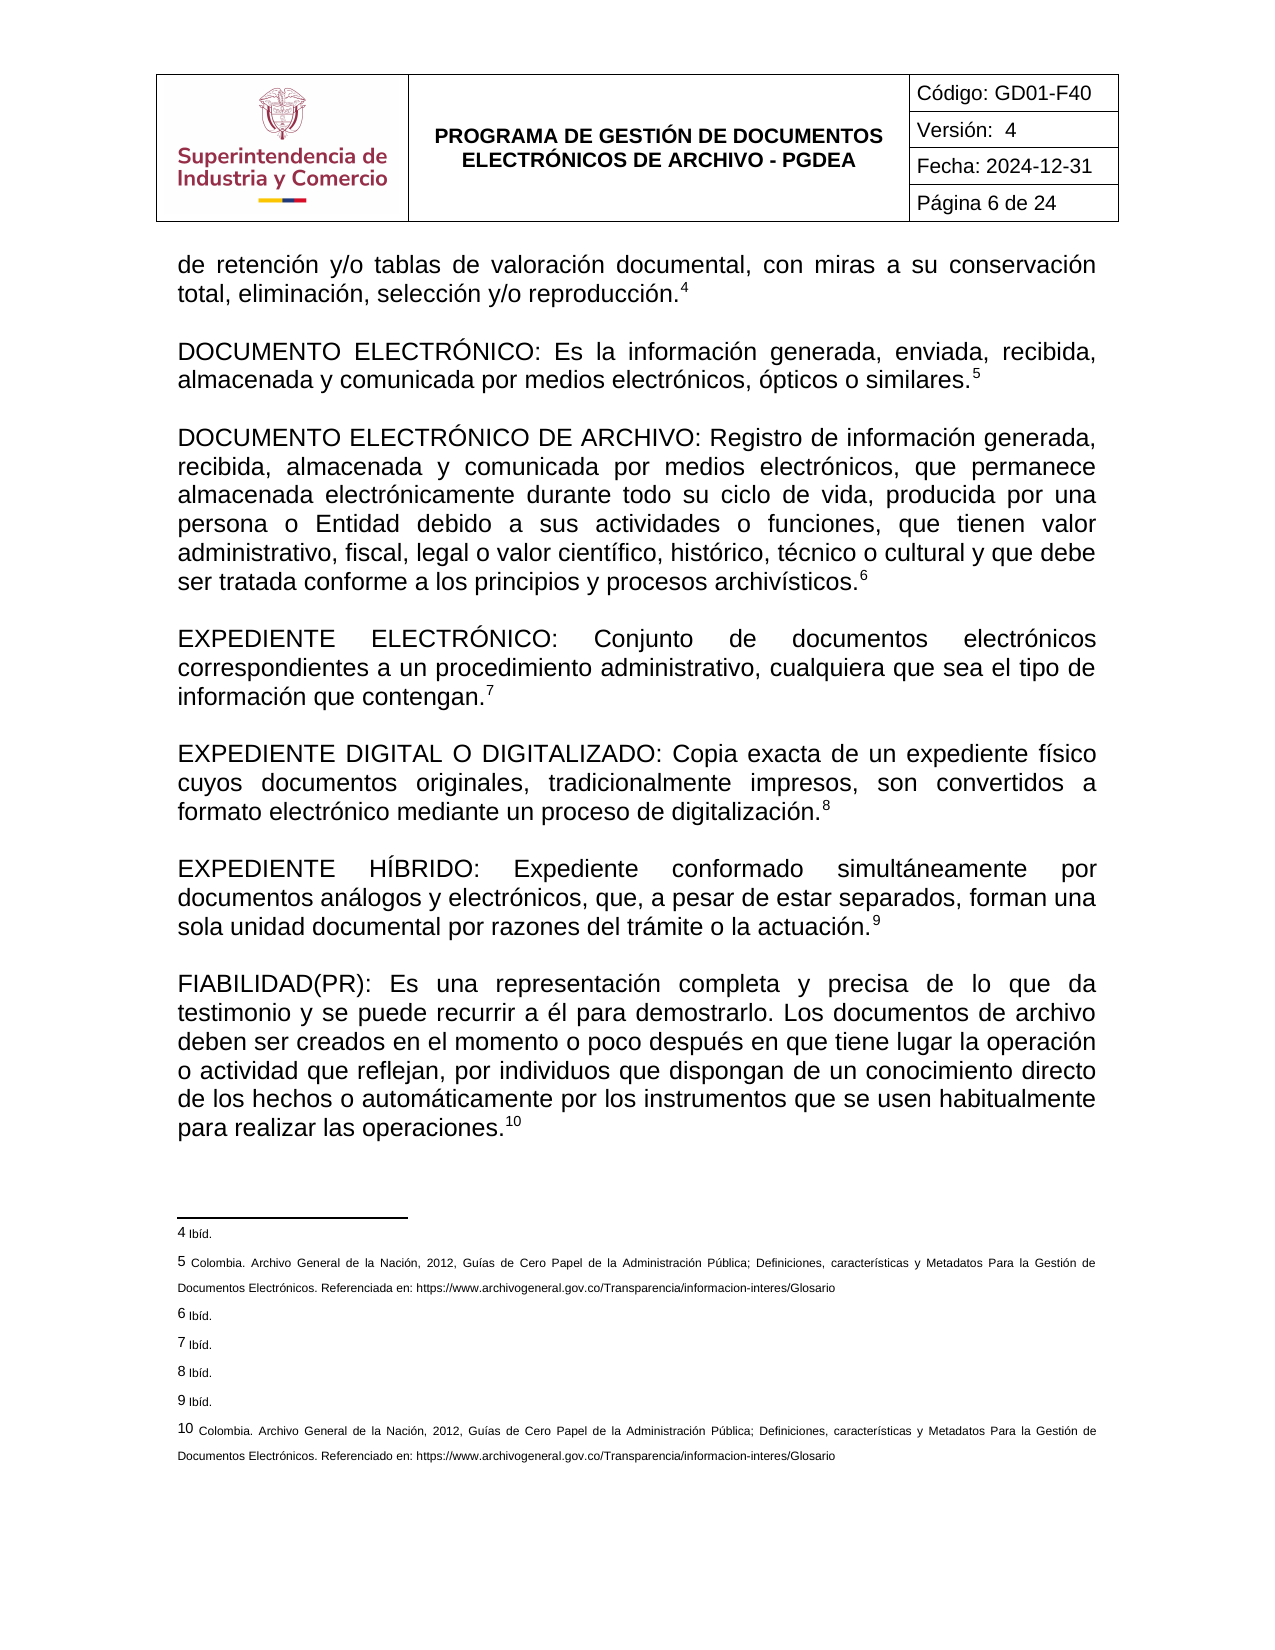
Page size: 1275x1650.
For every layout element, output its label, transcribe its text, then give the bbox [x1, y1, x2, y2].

text DOCUMENTO ELECTRÓNICO: Es la información generada, enviada, recibida, almacenada y comunicada por medios electrónicos, ópticos o similares. [177, 337, 1098, 394]
text EXPEDIENTE DIGITAL O DIGITALIZADO: Copia exacta de un expediente físico cuyos documentos originales, tradicionalmente impresos, son convertidos a formato electrónico mediante un proceso de digitalización. [177, 739, 1098, 826]
text FIABILIDAD(PR): Es una representación completa y precisa de lo que da testimonio y se puede recurrir a él para demostrarlo. Los documentos de archivo deben ser creados en el momento o poco después en que tiene lugar la operación o actividad que reflejan, por individuos que dispongan de un conocimiento directo de los hechos o automáticamente por los instrumentos que se usen habitualmente para realizar las operaciones. [177, 969, 1098, 1142]
text DOCUMENTO ELECTRÓNICO DE ARCHIVO: Registro de información generada, recibida, almacenada y comunicada por medios electrónicos, que permanece almacenada electrónicamente durante todo su ciclo de vida, producida por una persona o Entidad debido a sus actividades o funciones, que tienen valor administrativo, fiscal, legal o valor científico, histórico, técnico o cultural y que debe ser tratada conforme a los principios y procesos archivísticos. [177, 423, 1098, 596]
text EXPEDIENTE HÍBRIDO: Expediente conformado simultáneamente por documentos análogos y electrónicos, que, a pesar de estar separados, forman una sola unidad documental por razones del trámite o la actuación. [177, 854, 1098, 941]
text EXPEDIENTE ELECTRÓNICO: Conjunto de documentos electrónicos correspondientes a un procedimiento administrativo, cualquiera que sea el tipo de información que contengan. [177, 624, 1098, 711]
picture [164, 75, 399, 214]
